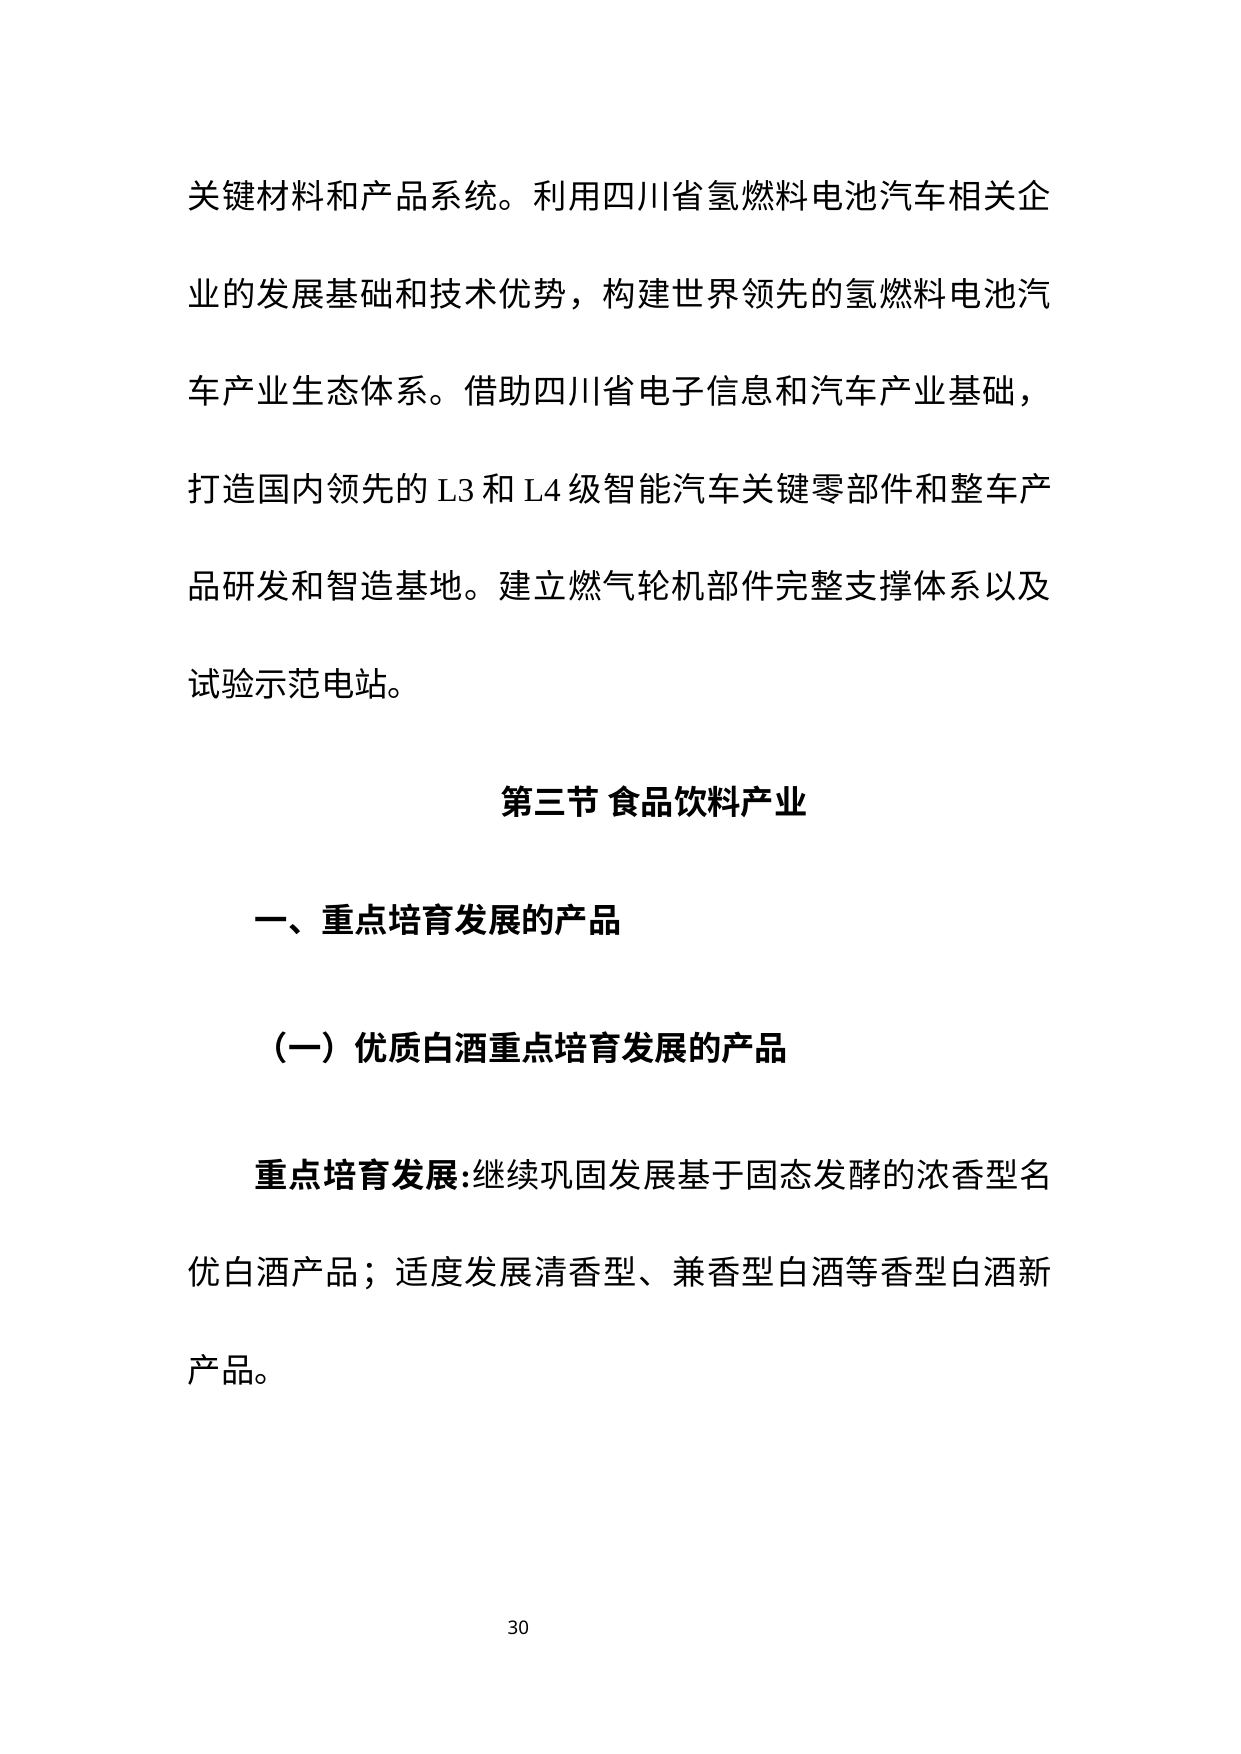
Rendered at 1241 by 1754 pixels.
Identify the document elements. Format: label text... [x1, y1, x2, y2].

text 重点培育发展:继续巩固发展基于固态发酵的浓香型名优白酒产品；适度发展清香型、兼香型白酒等香型白酒新产品。 [187, 1140, 1053, 1400]
subtitle （一）优质白酒重点培育发展的产品 [187, 1013, 1053, 1078]
subtitle 一、重点培育发展的产品 [187, 886, 1053, 951]
subtitle 第三节 食品饮料产业 [187, 768, 1053, 833]
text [187, 162, 1053, 714]
